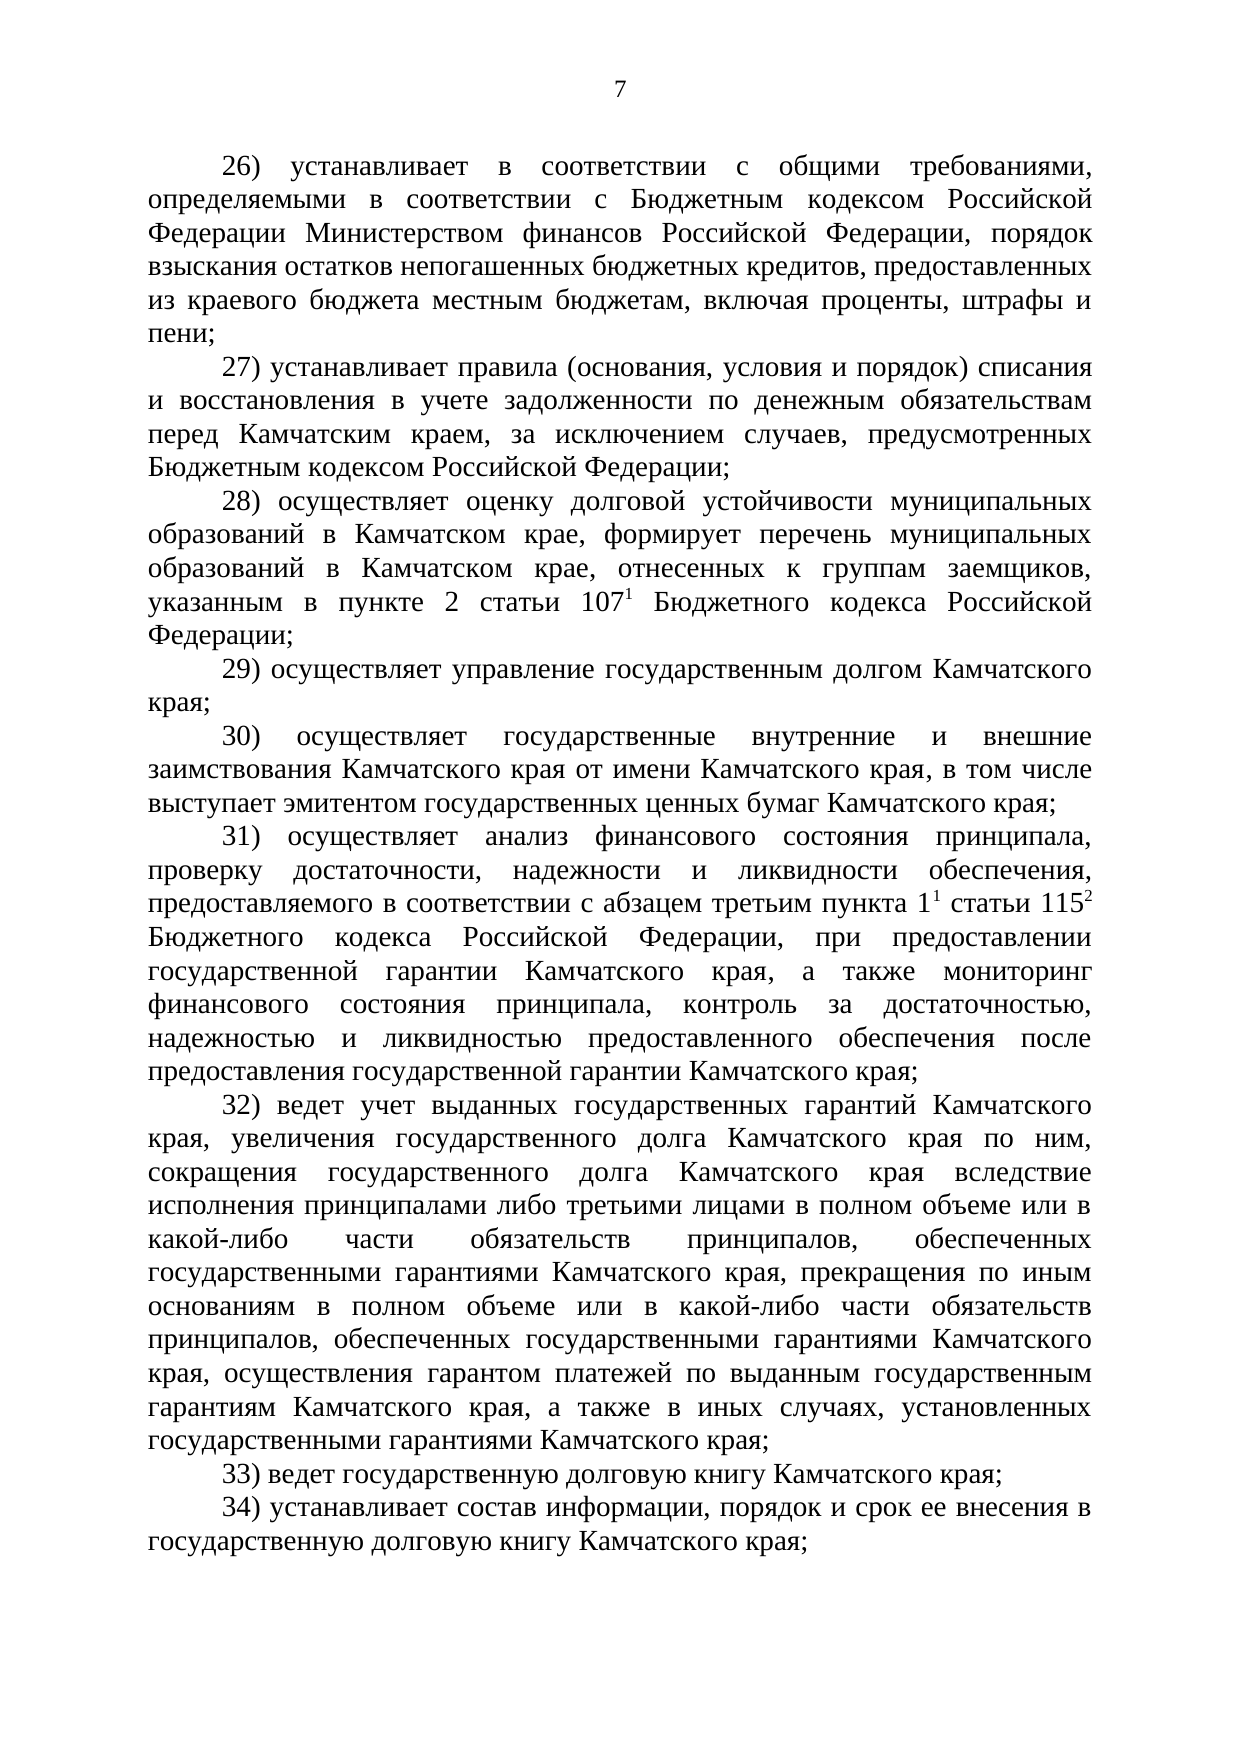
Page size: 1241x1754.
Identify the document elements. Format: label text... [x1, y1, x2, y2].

text 33) ведет государственную долговую книгу Камчатского края; [148, 1456, 1092, 1489]
text 34) устанавливает состав информации, порядок и срок ее внесения в государственную долговую книгу Камчатского края; [148, 1489, 1092, 1556]
text 27) устанавливает правила (основания, условия и порядок) списания и восстановления в учете задолженности по денежным обязательствам перед Камчатским краем, за исключением случаев, предусмотренных Бюджетным кодексом Российской Федерации; [148, 349, 1092, 483]
text 31) осуществляет анализ финансового состояния принципала, проверку достаточности, надежности и ликвидности обеспечения, предоставляемого в соответствии с абзацем третьим пункта 11 статьи 1152 Бюджетного кодекса Российской Федерации, при предоставлении государственной гарантии Камчатского края, а также мониторинг финансового состояния принципала, контроль за достаточностью, надежностью и ликвидностью предоставленного обеспечения после предоставления государственной гарантии Камчатского края; [148, 818, 1092, 1087]
text 29) осуществляет управление государственным долгом Камчатского края; [148, 651, 1092, 718]
text 32) ведет учет выданных государственных гарантий Камчатского края, увеличения государственного долга Камчатского края по ним, сокращения государственного долга Камчатского края вследствие исполнения принципалами либо третьими лицами в полном объеме или в какой-либо части обязательств принципалов, обеспеченных государственными гарантиями Камчатского края, прекращения по иным основаниям в полном объеме или в какой-либо части обязательств принципалов, обеспеченных государственными гарантиями Камчатского края, осуществления гарантом платежей по выданным государственным гарантиям Камчатского края, а также в иных случаях, установленных государственными гарантиями Камчатского края; [148, 1087, 1092, 1456]
text 28) осуществляет оценку долговой устойчивости муниципальных образований в Камчатском крае, формирует перечень муниципальных образований в Камчатском крае, отнесенных к группам заемщиков, указанным в пункте 2 статьи 1071 Бюджетного кодекса Российской Федерации; [148, 483, 1092, 651]
text 30) осуществляет государственные внутренние и внешние заимствования Камчатского края от имени Камчатского края, в том числе выступает эмитентом государственных ценных бумаг Камчатского края; [148, 718, 1092, 818]
text 26) устанавливает в соответствии с общими требованиями, определяемыми в соответствии с Бюджетным кодексом Российской Федерации Министерством финансов Российской Федерации, порядок взыскания остатков непогашенных бюджетных кредитов, предоставленных из краевого бюджета местным бюджетам, включая проценты, штрафы и пени; [148, 148, 1092, 349]
